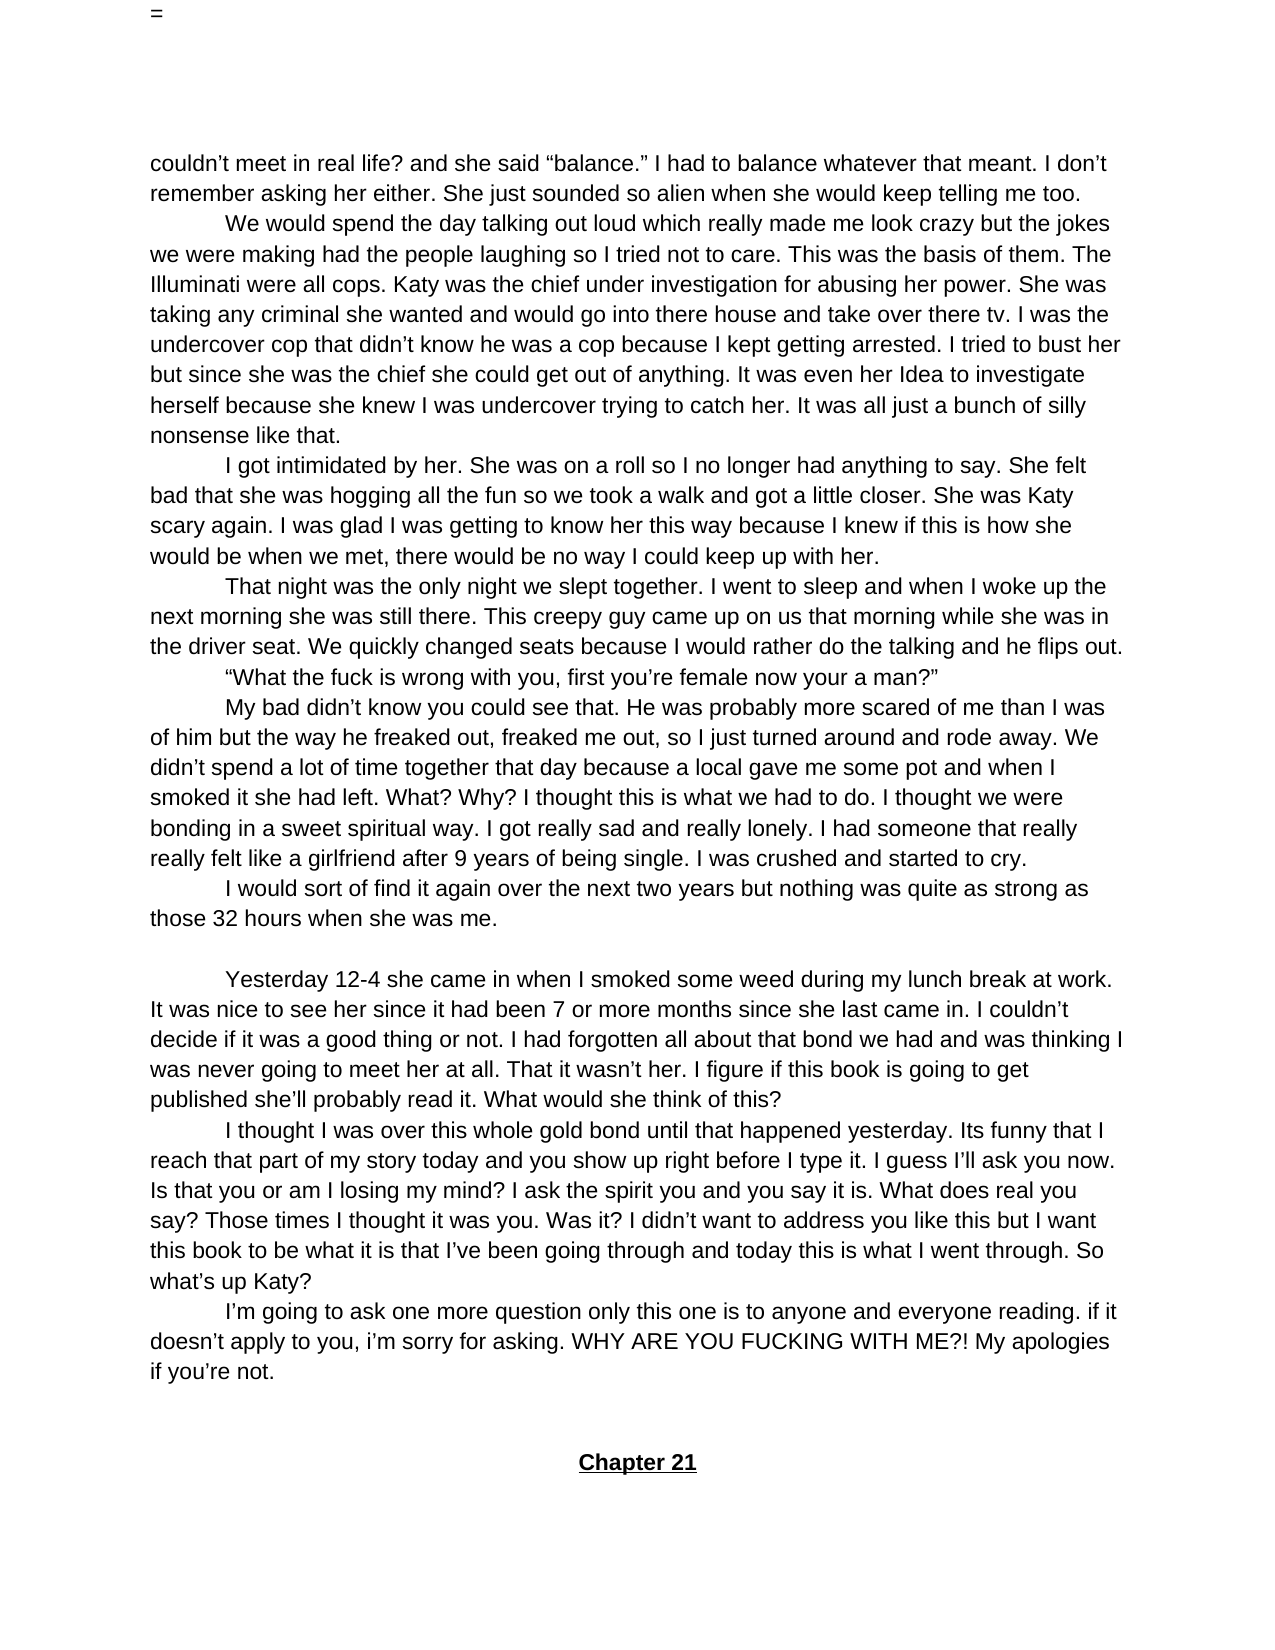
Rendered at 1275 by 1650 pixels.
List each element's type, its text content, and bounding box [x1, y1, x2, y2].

text Chapter 21 [150, 1449, 1125, 1475]
text We would spend the day talking out loud which really made me look crazy but the jokes we were making had the people laughing so I tried not to care. This was the basis of them. The Illuminati were all cops. Katy was the chief under investigation for abusing her power. She was taking any criminal she wanted and would go into there house and take over there tv. I was the undercover cop that didn’t know he was a cop because I kept getting arrested. I tried to bust her but since she was the chief she could get out of anything. It was even her Idea to investigate herself because she knew I was undercover trying to catch her. It was all just a bunch of silly nonsense like that. [150, 210, 1125, 448]
text I would sort of find it again over the next two years but nothing was quite as strong as those 32 hours when she was me. [150, 875, 1125, 932]
text I got intimidated by her. She was on a roll so I no longer had anything to say. She felt bad that she was hogging all the fun so we took a walk and got a little closer. She was Katy scary again. I was glad I was getting to know her this way because I knew if this is how she would be when we met, there would be no way I could keep up with her. [150, 452, 1125, 569]
text That night was the only night we slept together. I went to sleep and when I woke up the next morning she was still there. This creepy guy came up on us that morning while she was in the driver seat. We quickly changed seats because I would rather do the talking and he flips out. [150, 573, 1125, 660]
text My bad didn’t know you could see that. He was probably more scared of me than I was of him but the way he freaked out, freaked me out, so I just turned around and rode away. We didn’t spend a lot of time together that day because a local gave me some pot and when I smoked it she had left. What? Why? I thought this is what we had to do. I thought we were bonding in a sweet spiritual way. I got really sad and really lonely. I had someone that really really felt like a girlfriend after 9 years of being single. I was crushed and started to cry. [150, 694, 1125, 871]
text Yesterday 12-4 she came in when I smoked some weed during my lunch break at work. It was nice to see her since it had been 7 or more months since she last came in. I couldn’t decide if it was a good thing or not. I had forgotten all about that bond we had and was thinking I was never going to meet her at all. That it wasn’t her. I figure if this book is going to get published she’ll probably read it. What would she think of this? [150, 966, 1125, 1113]
text I’m going to ask one more question only this one is to anyone and everyone reading. if it doesn’t apply to you, i’m sorry for asking. WHY ARE YOU FUCKING WITH ME?! My apologies if you’re not. [150, 1298, 1125, 1385]
text “What the fuck is wrong with you, first you’re female now your a man?” [150, 663, 1125, 690]
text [150, 150, 1125, 207]
text I thought I was over this whole gold bond until that happened yesterday. Its funny that I reach that part of my story today and you show up right before I type it. I guess I’ll ask you now. Is that you or am I losing my mind? I ask the spirit you and you say it is. What does real you say? Those times I thought it was you. Was it? I didn’t want to address you like this but I want this book to be what it is that I’ve been going through and today this is what I went through. So what’s up Katy? [150, 1117, 1125, 1294]
